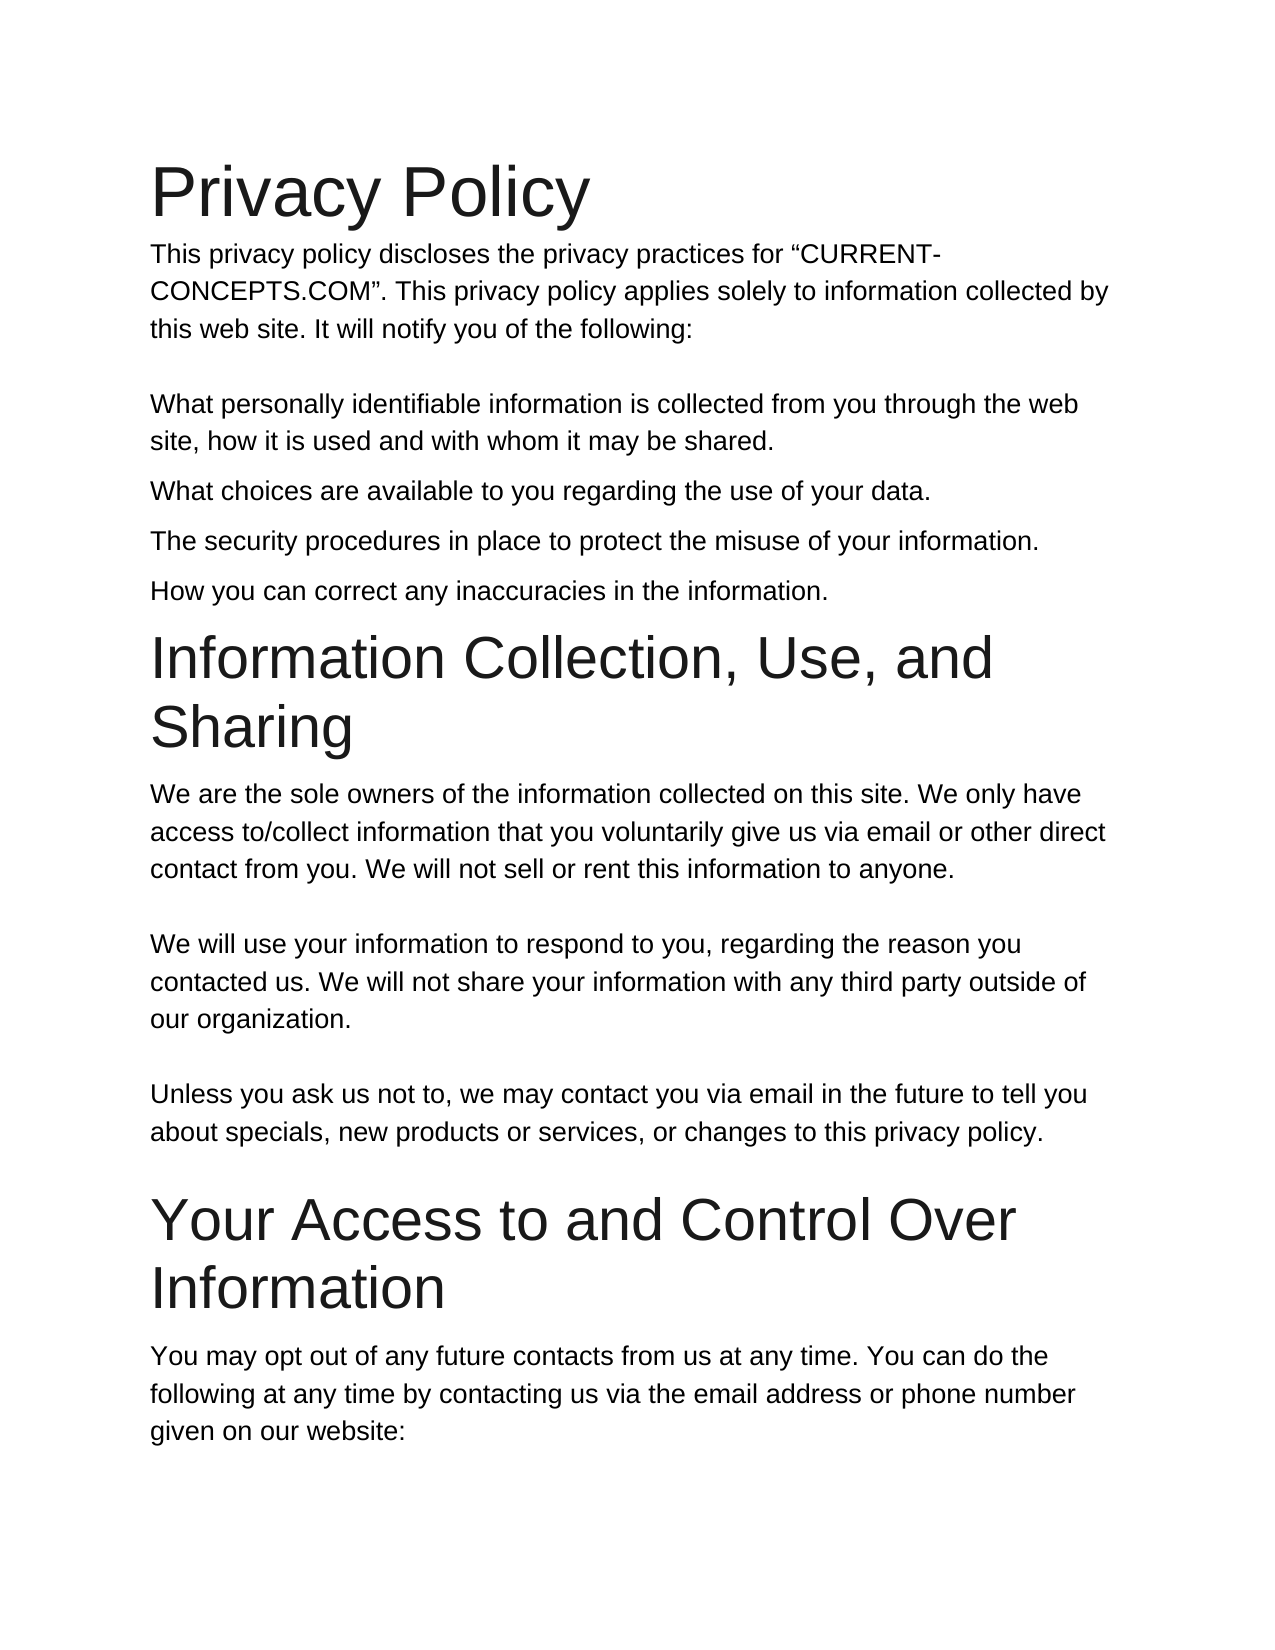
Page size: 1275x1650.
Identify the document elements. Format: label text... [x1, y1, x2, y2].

text We are the sole owners of the information collected on this site. We only have access to/collect information that you voluntarily give us via email or other direct contact from you. We will not sell or rent this information to anyone. [150, 772, 1125, 885]
text How you can correct any inaccuracies in the information. [150, 569, 1125, 606]
text We will use your information to respond to you, regarding the reason you contacted us. We will not share your information with any third party outside of our organization. [150, 922, 1125, 1035]
text This privacy policy discloses the privacy practices for “CURRENT-CONCEPTS.COM”. This privacy policy applies solely to information collected by this web site. It will notify you of the following: [150, 231, 1125, 344]
text Unless you ask us not to, we may contact you via email in the future to tell you about specials, new products or services, or changes to this privacy policy. [150, 1072, 1125, 1147]
list Information Collection, Use, and Sharing [150, 623, 1125, 760]
text What personally identifiable information is collected from you through the web site, how it is used and with whom it may be shared. [150, 381, 1125, 456]
text What choices are available to you regarding the use of your data. [150, 469, 1125, 506]
list Privacy Policy [150, 150, 1125, 231]
text The security procedures in place to protect the misuse of your information. [150, 519, 1125, 556]
list Your Access to and Control Over Information [150, 1185, 1125, 1321]
text You may opt out of any future contacts from us at any time. You can do the following at any time by contacting us via the email address or phone number given on our website: [150, 1334, 1125, 1446]
